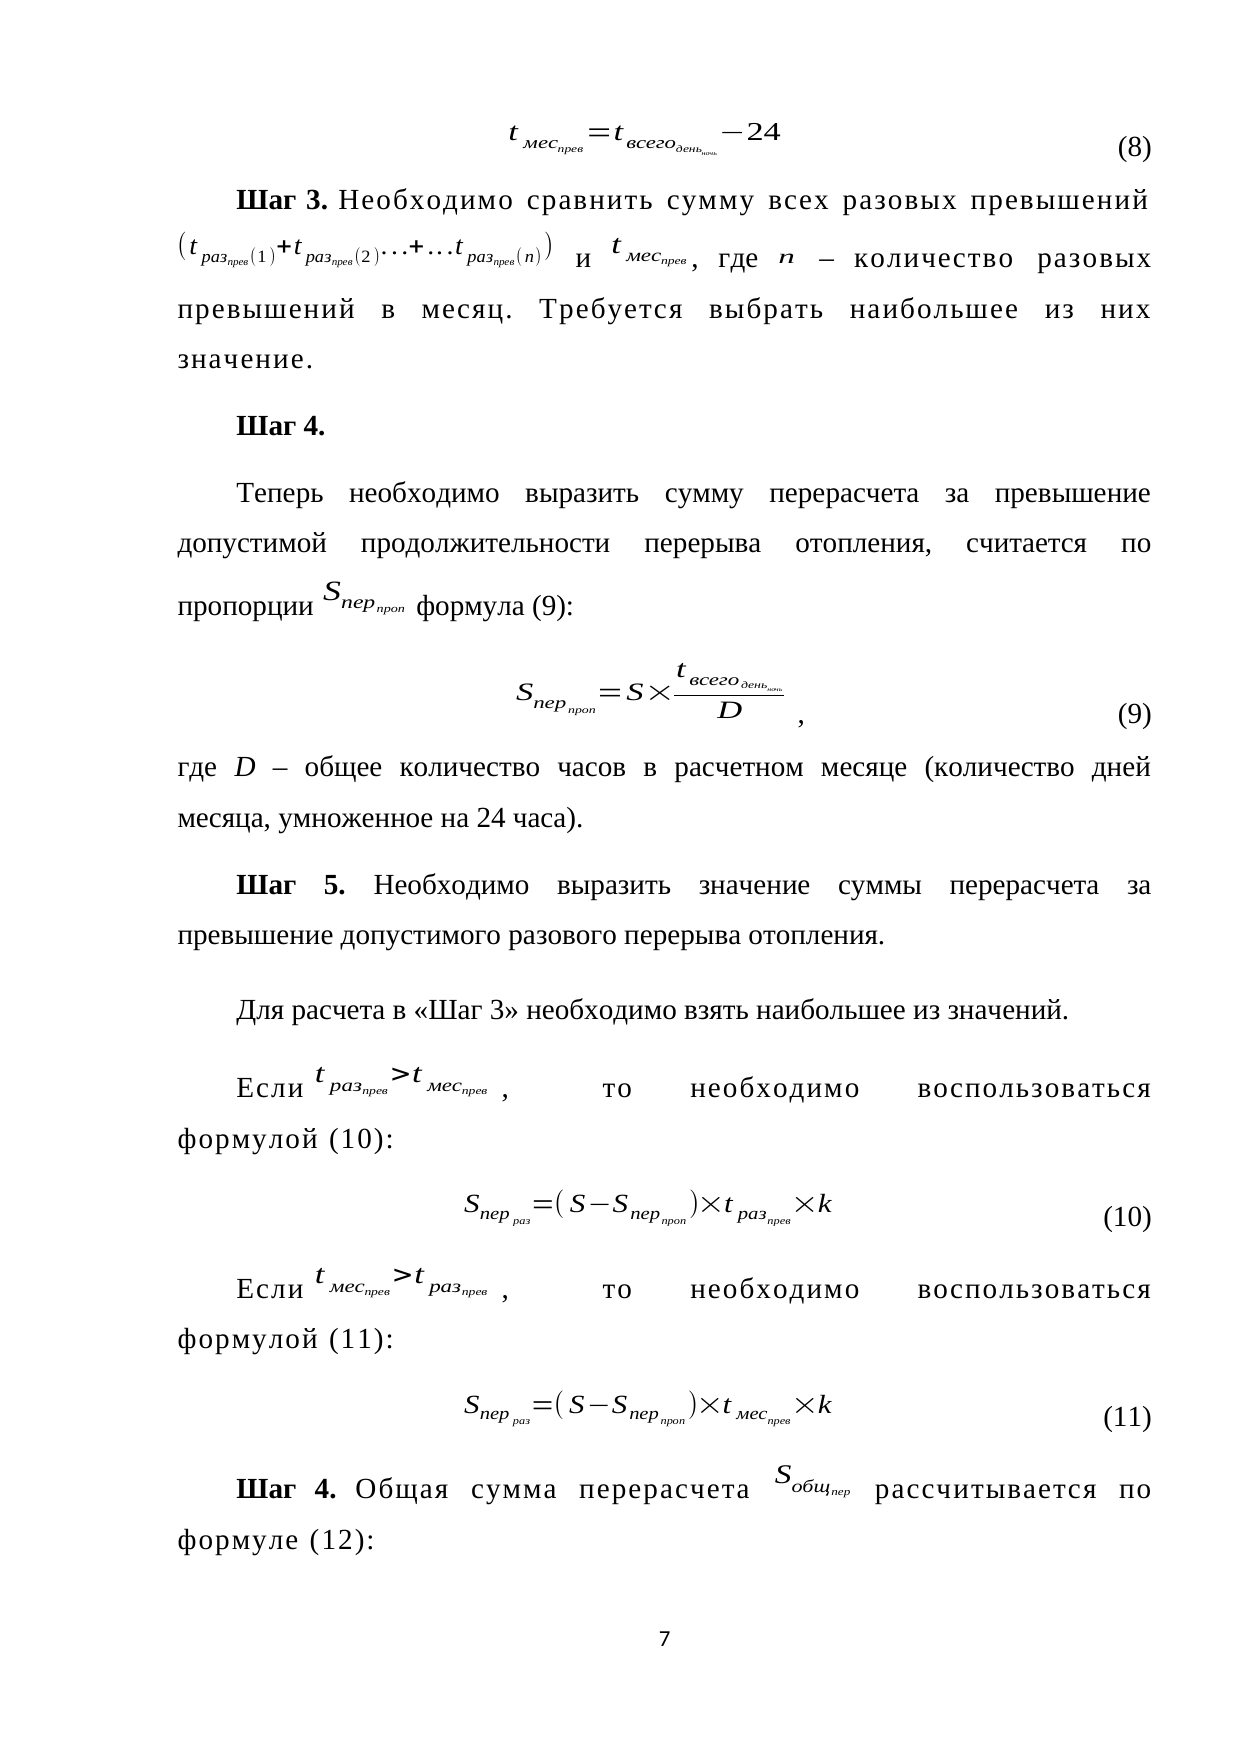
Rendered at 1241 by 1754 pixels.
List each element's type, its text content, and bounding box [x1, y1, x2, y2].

text (10) [177, 1188, 1152, 1232]
text Если , то необходимо воспользоваться формулой (11): [177, 1260, 1152, 1355]
text Шаг 4. [177, 408, 1152, 442]
text Шаг 4. Общая сумма перерасчета рассчитывается по формуле (12): [177, 1460, 1152, 1555]
text Если , то необходимо воспользоваться формулой (10): [177, 1059, 1152, 1154]
text Для расчета в «Шаг 3» необходимо взять наибольшее из значений. [177, 992, 1152, 1026]
text Шаг 5. Необходимо выразить значение суммы перерасчета за превышение допустимого разового перерыва отопления. [177, 867, 1152, 951]
text где D – общее количество часов в расчетном месяце (количество дней месяца, умноженное на 24 часа). [177, 749, 1152, 833]
text Теперь необходимо выразить сумму перерасчета за превышение допустимой продолжительности перерыва отопления, считается по пропорции формула (9): [177, 475, 1152, 622]
text Шаг 3. Необходимо сравнить сумму всех разовых превышений и , где – количество разовых превышений в месяц. Требуется выбрать наибольшее из них значение. [177, 182, 1152, 375]
text , (9) [177, 655, 1152, 730]
text (8) [177, 118, 1152, 163]
text (11) [177, 1388, 1152, 1433]
